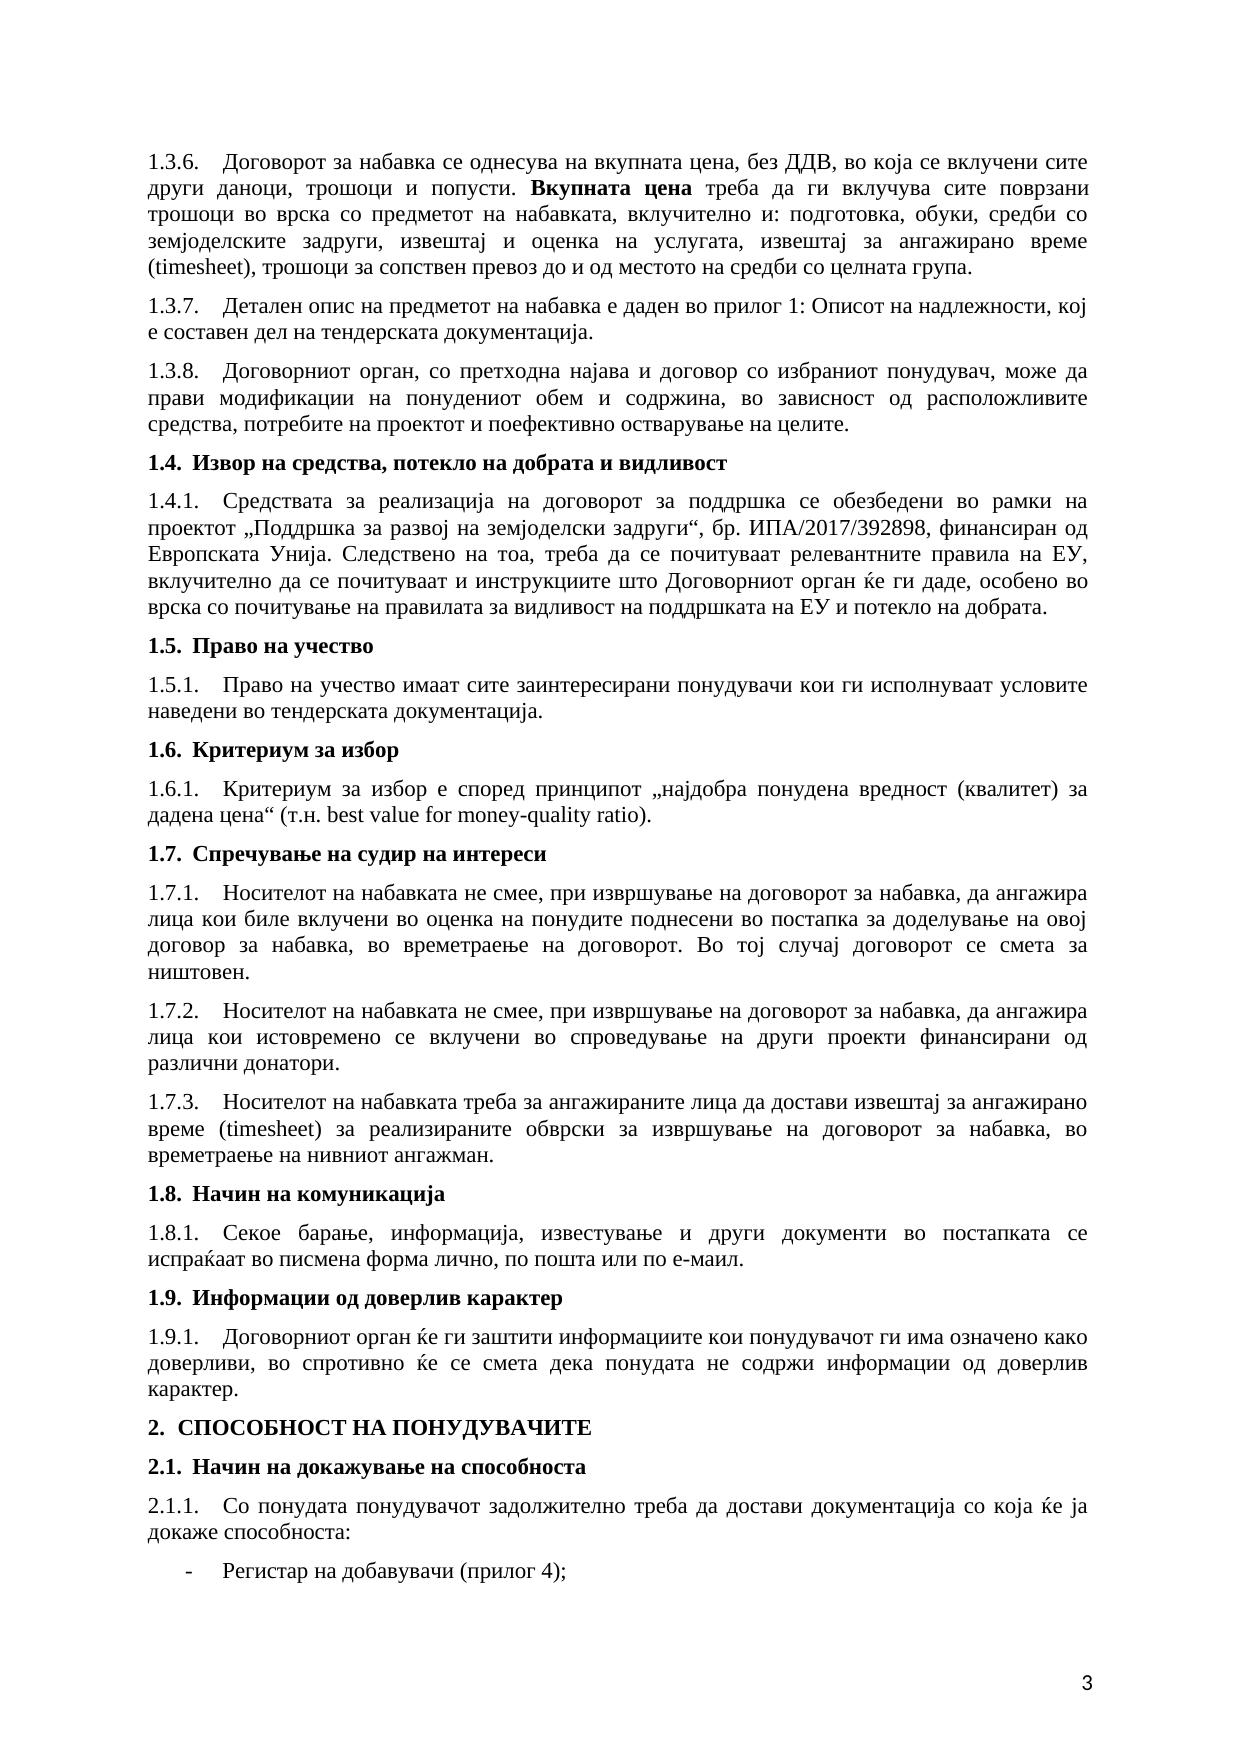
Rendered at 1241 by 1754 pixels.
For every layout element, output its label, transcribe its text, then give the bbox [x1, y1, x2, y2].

text 1.7.3. Носителот на набавката треба за ангажираните лица да достави извештај за ангажирано време (timesheet) за реализираните обврски за извршување на договорот за набавка, во времетраење на нивниот ангажман. [148, 1088, 1089, 1167]
text 1.3.8. Договорниот орган, со претходна најава и договор со избраниот понудувач, може да прави модификации на понудениот обем и содржина, во зависност од расположливите средства, потребите на проектот и поефективно остварување на целите. [148, 357, 1089, 436]
list Спречување на судир на интереси [148, 840, 1092, 866]
text 1.6.1. Критериум за избор е според принципот „најдобра понудена вредност (квалитет) за дадена цена“ (т.н. best value for money-quality ratio). [148, 775, 1089, 827]
list Начин на докажување на способноста [148, 1453, 1092, 1479]
text 1.3.7. Детален опис на предметот на набавка е даден во прилог 1: Описот на надлежности, кој е составен дел на тендерската документација. [148, 292, 1089, 345]
text 1.8.1. Секое барање, информација, известување и други документи во постапката се испраќаат во писмена форма лично, по пошта или по е-маил. [148, 1219, 1089, 1271]
list Информации од доверлив карактер [148, 1284, 1092, 1310]
list Право на учество [148, 632, 1092, 658]
list Регистар на добавувачи (прилог 4); [185, 1557, 1092, 1584]
list Начин на комуникација [148, 1180, 1092, 1206]
text 1.7.2. Носителот на набавката не смее, при извршување на договорот за набавка, да ангажира лица кои истовремено се вклучени во спроведување на други проекти финансирани од различни донатори. [148, 997, 1089, 1076]
list Извор на средства, потекло на добрата и видливост [148, 449, 1092, 475]
text 1.3.6. Договорот за набавка се однесува на вкупната цена, без ДДВ, во која се вклучени сите други даноци, трошоци и попусти. Вкупната цена треба да ги вклучува сите поврзани трошоци во врска со предметот на набавката, вклучително и: подготовка, обуки, средби со земјоделските задруги, извештај и оценка на услугата, извештај за ангажирано време (timesheet), трошоци за сопствен превоз до и од местото на средби со целната група. [148, 148, 1089, 279]
text 1.5.1. Право на учество имаат сите заинтересирани понудувачи кои ги исполнуваат условите наведени во тендерската документација. [148, 671, 1089, 723]
text 1.7.1. Носителот на набавката не смее, при извршување на договорот за набавка, да ангажира лица кои биле вклучени во оценка на понудите поднесени во постапка за доделување на овој договор за набавка, во времетраење на договорот. Во тој случај договорот се смета за ништовен. [148, 879, 1089, 984]
text 1.4.1. Средствата за реализација на договорот за поддршка се обезбедени во рамки на проектот „Поддршка за развој на земјоделски задруги“, бр. ИПА/2017/392898, финансиран од Европската Унија. Следствено на тоа, треба да се почитуваат релевантните правила на ЕУ, вклучително да се почитуваат и инструкциите што Договорниот орган ќе ги даде, особено во врска со почитување на правилата за видливост на поддршката на ЕУ и потекло на добрата. [148, 488, 1089, 619]
list Критериум за избор [148, 736, 1092, 762]
list Со понудата понудувачот задолжително треба да достави документација со која ќе ја докаже способноста: [148, 1492, 1089, 1545]
list СПОСОБНОСТ НА ПОНУДУВАЧИТЕ [148, 1414, 1092, 1441]
list Договорниот орган ќе ги заштити информациите кои понудувачот ги има означено како доверливи, во спротивно ќе се смета дека понудата не содржи информации од доверлив карактер. [148, 1323, 1089, 1402]
